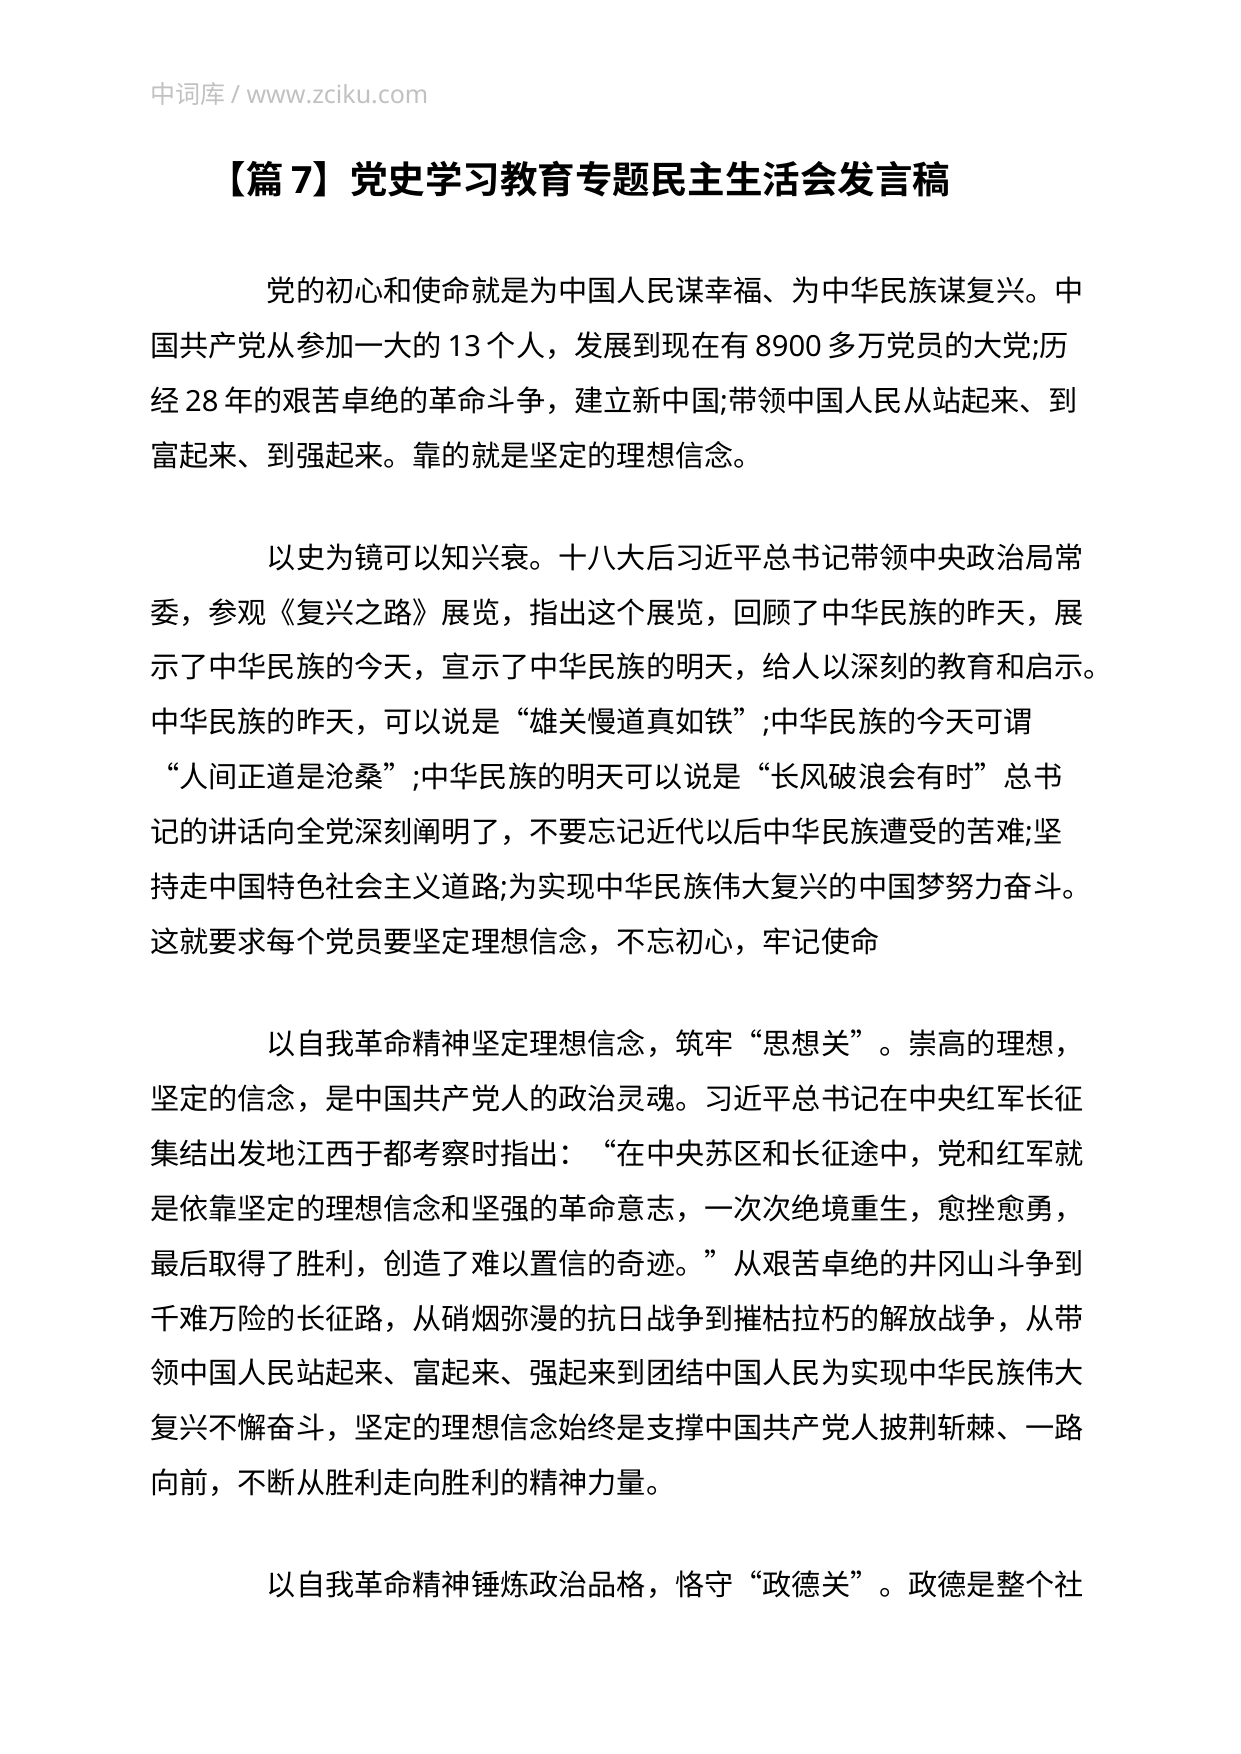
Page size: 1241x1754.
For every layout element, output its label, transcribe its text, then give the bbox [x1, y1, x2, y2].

text 【篇7】党史学习教育专题民主生活会发言稿 [150, 150, 1090, 204]
text 党的初心和使命就是为中国人民谋幸福、为中华民族谋复兴。中国共产党从参加一大的13个人，发展到现在有8900多万党员的大党;历经28年的艰苦卓绝的革命斗争，建立新中国;带领中国人民从站起来、到富起来、到强起来。靠的就是坚定的理想信念。 [150, 268, 1090, 475]
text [150, 1562, 1090, 1604]
text 以自我革命精神坚定理想信念，筑牢“思想关”。崇高的理想，坚定的信念，是中国共产党人的政治灵魂。习近平总书记在中央红军长征集结出发地江西于都考察时指出：“在中央苏区和长征途中，党和红军就是依靠坚定的理想信念和坚强的革命意志，一次次绝境重生，愈挫愈勇，最后取得了胜利，创造了难以置信的奇迹。”从艰苦卓绝的井冈山斗争到千难万险的长征路，从硝烟弥漫的抗日战争到摧枯拉朽的解放战争，从带领中国人民站起来、富起来、强起来到团结中国人民为实现中华民族伟大复兴不懈奋斗，坚定的理想信念始终是支撑中国共产党人披荆斩棘、一路向前，不断从胜利走向胜利的精神力量。 [150, 1021, 1090, 1502]
text 以史为镜可以知兴衰。十八大后习近平总书记带领中央政治局常委，参观《复兴之路》展览，指出这个展览，回顾了中华民族的昨天，展示了中华民族的今天，宣示了中华民族的明天，给人以深刻的教育和启示。中华民族的昨天，可以说是“雄关慢道真如铁”;中华民族的今天可谓“人间正道是沧桑”;中华民族的明天可以说是“长风破浪会有时”总书记的讲话向全党深刻阐明了，不要忘记近代以后中华民族遭受的苦难;坚持走中国特色社会主义道路;为实现中华民族伟大复兴的中国梦努力奋斗。这就要求每个党员要坚定理想信念，不忘初心，牢记使命 [150, 534, 1090, 961]
